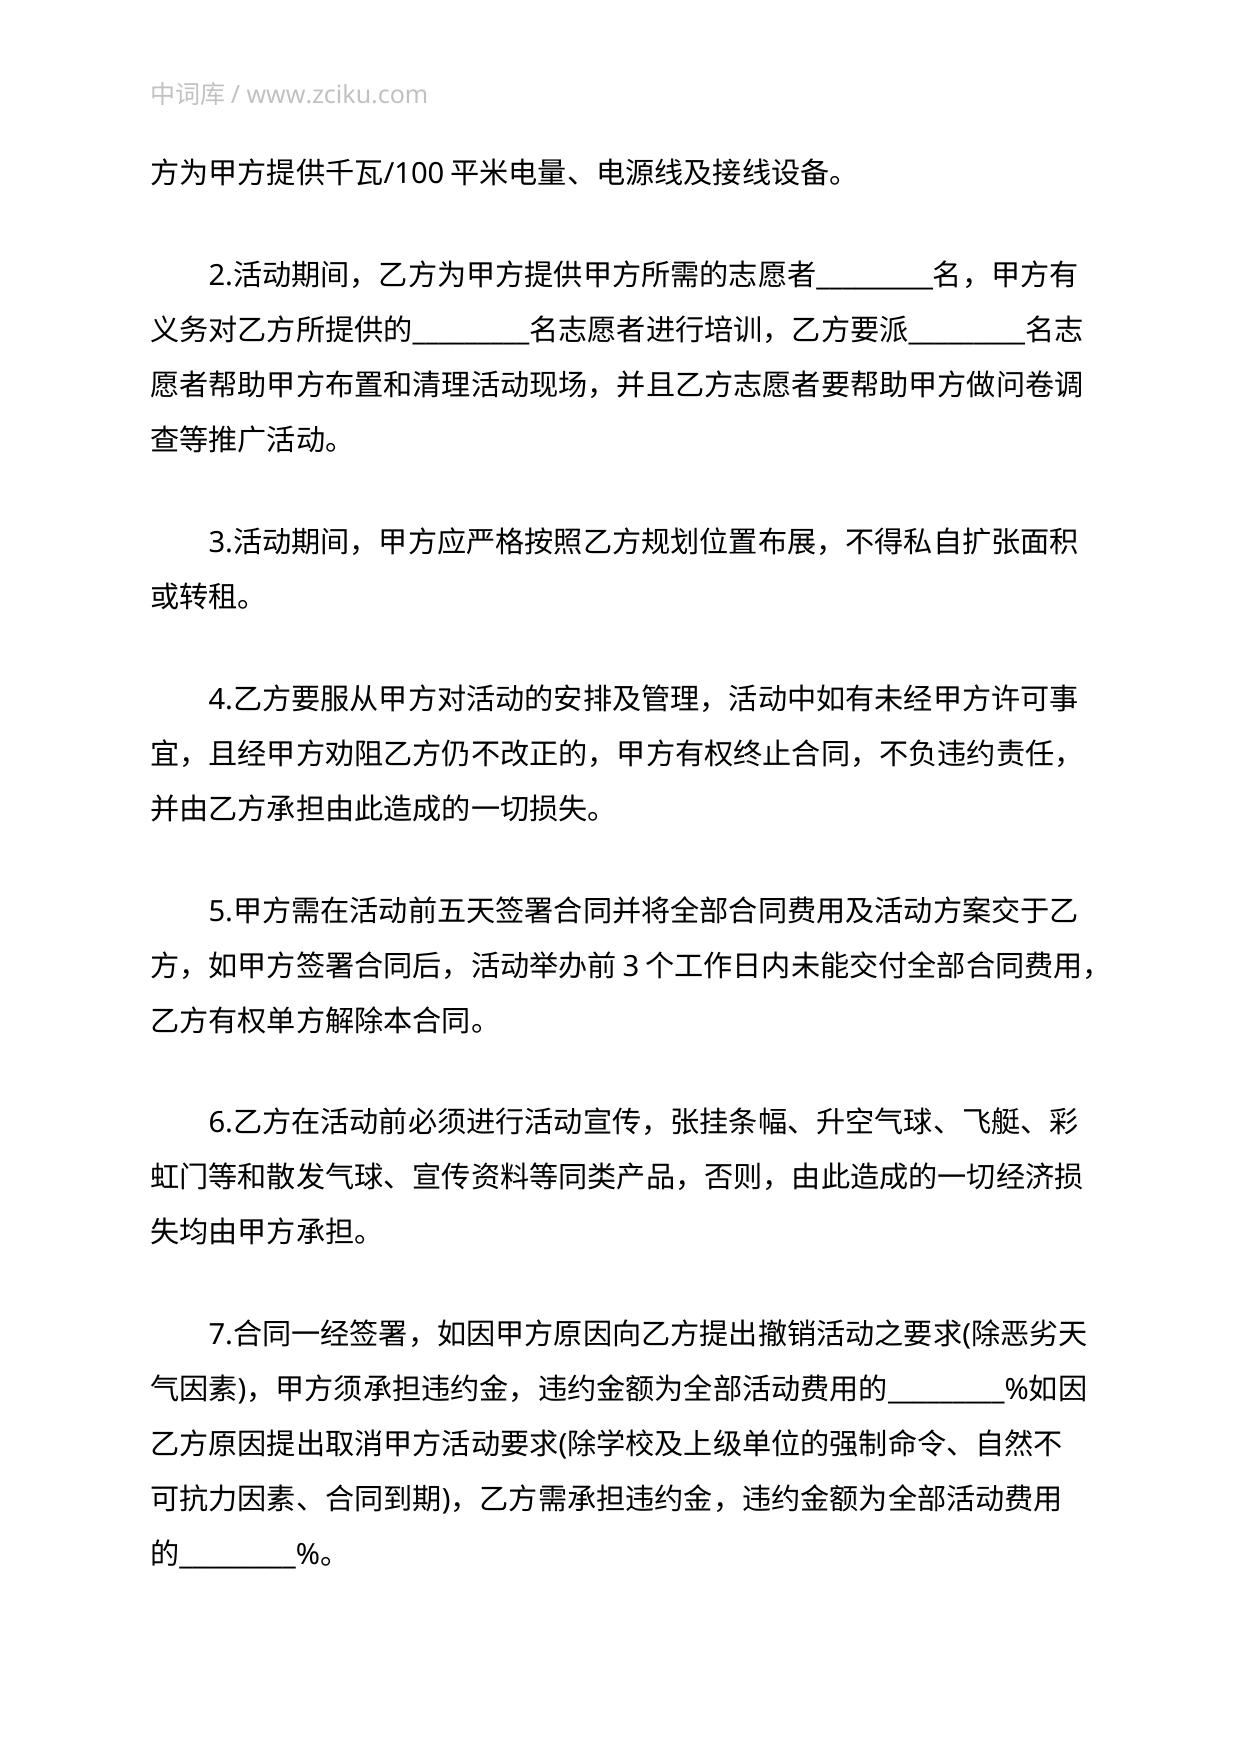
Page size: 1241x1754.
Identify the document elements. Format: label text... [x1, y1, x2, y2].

text 7.合同一经签署，如因甲方原因向乙方提出撤销活动之要求(除恶劣天气因素)，甲方须承担违约金，违约金额为全部活动费用的_________%如因乙方原因提出取消甲方活动要求(除学校及上级单位的强制命令、自然不可抗力因素、合同到期)，乙方需承担违约金，违约金额为全部活动费用的_________%。 [150, 1311, 1090, 1573]
text 6.乙方在活动前必须进行活动宣传，张挂条幅、升空气球、飞艇、彩虹门等和散发气球、宣传资料等同类产品，否则，由此造成的一切经济损失均由甲方承担。 [150, 1099, 1090, 1251]
text 4.乙方要服从甲方对活动的安排及管理，活动中如有未经甲方许可事宜，且经甲方劝阻乙方仍不改正的，甲方有权终止合同，不负违约责任，并由乙方承担由此造成的一切损失。 [150, 675, 1090, 828]
text 2.活动期间，乙方为甲方提供甲方所需的志愿者_________名，甲方有义务对乙方所提供的_________名志愿者进行培训，乙方要派_________名志愿者帮助甲方布置和清理活动现场，并且乙方志愿者要帮助甲方做问卷调查等推广活动。 [150, 252, 1090, 459]
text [150, 150, 1090, 192]
text 5.甲方需在活动前五天签署合同并将全部合同费用及活动方案交于乙方，如甲方签署合同后，活动举办前3个工作日内未能交付全部合同费用，乙方有权单方解除本合同。 [150, 887, 1090, 1039]
text 3.活动期间，甲方应严格按照乙方规划位置布展，不得私自扩张面积或转租。 [150, 519, 1090, 616]
